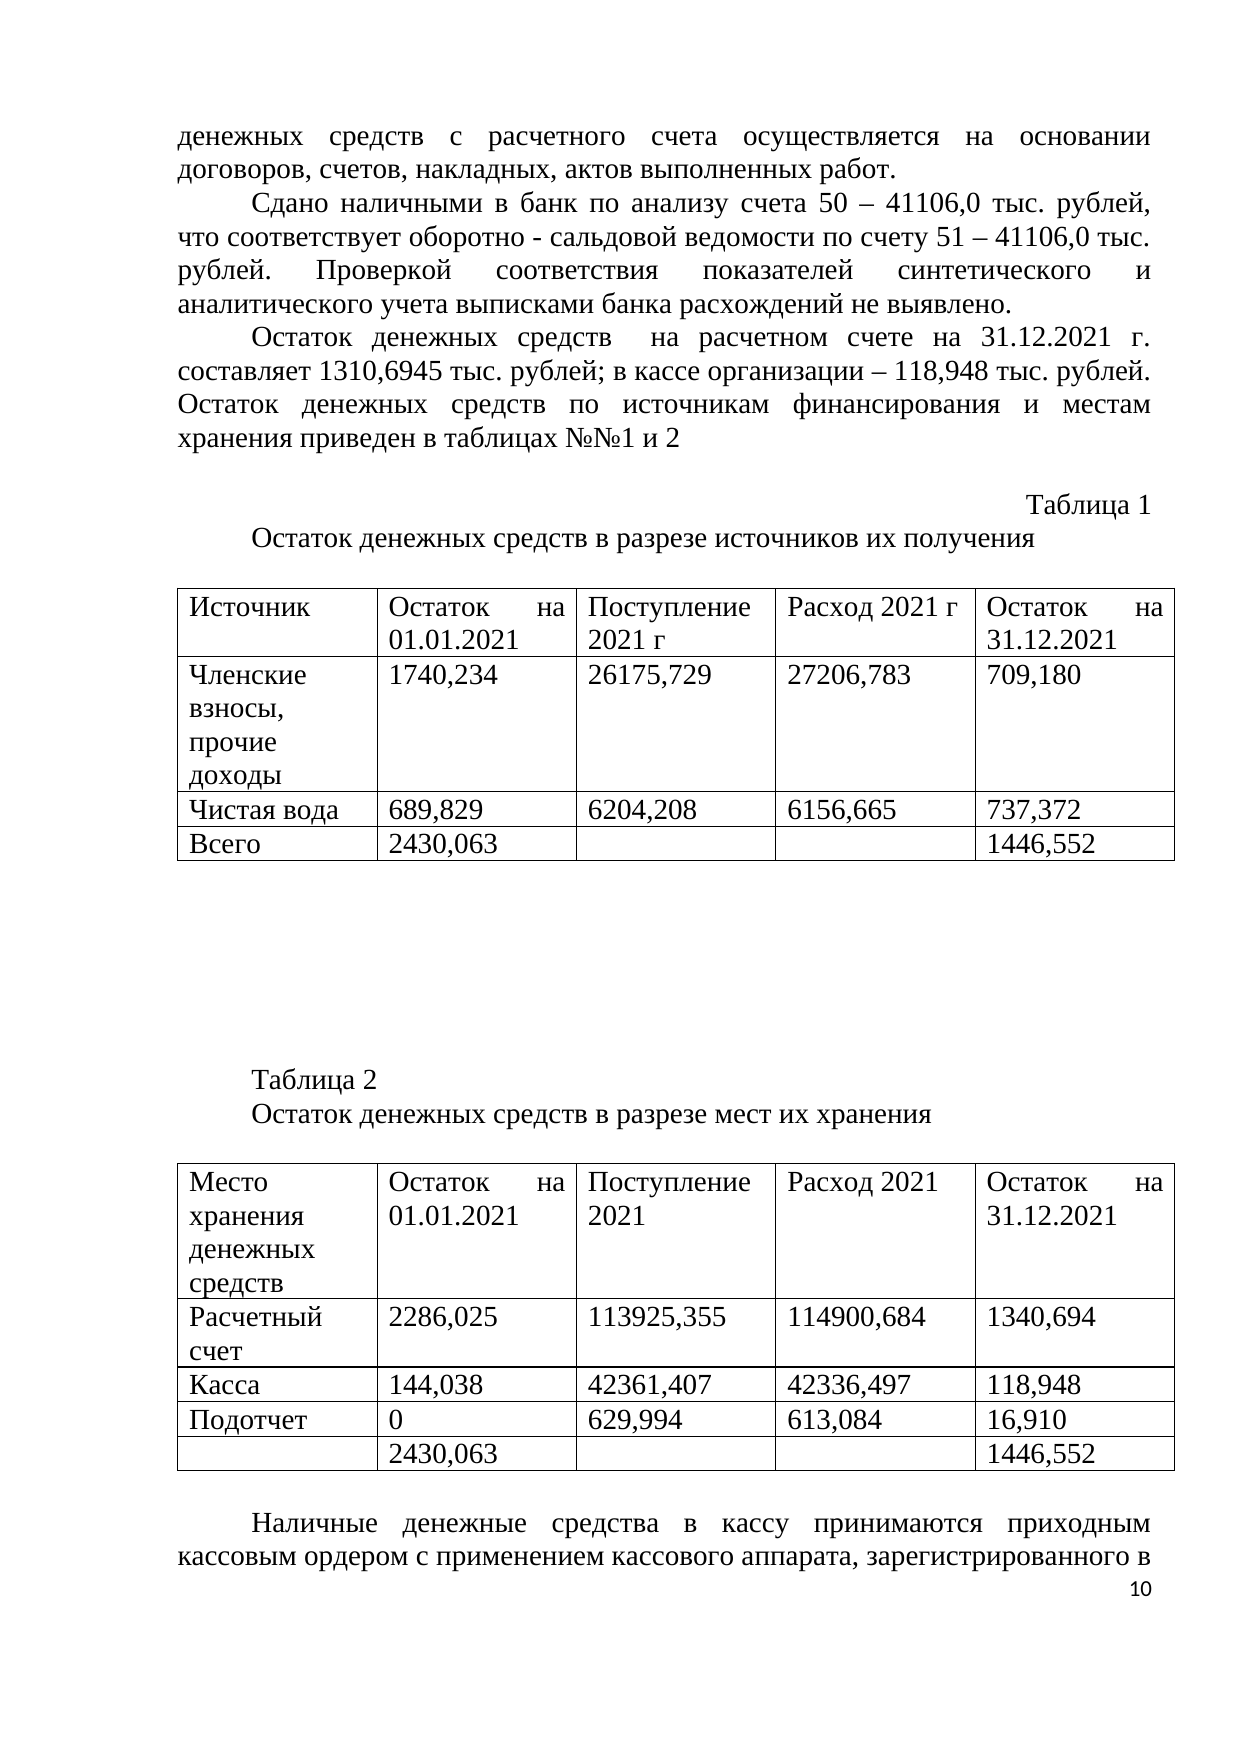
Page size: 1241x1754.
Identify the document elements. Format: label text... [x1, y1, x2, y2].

table_cell 42336,497 [776, 1368, 975, 1401]
table_cell 737,372 [976, 792, 1174, 826]
table_cell Касса [178, 1368, 377, 1401]
table_cell Всего [178, 827, 377, 860]
table_cell Чистая вода [178, 792, 377, 826]
text Таблица 1 [177, 487, 1152, 521]
table_header Поступление 2021 [577, 1164, 775, 1298]
table_header Остаток на 31.12.2021 [976, 1164, 1174, 1298]
text Остаток денежных средств в разрезе источников их получения [177, 521, 1152, 554]
table_cell Подотчет [178, 1402, 377, 1436]
table_header Расход 2021 [776, 1164, 975, 1298]
table_cell [577, 1437, 775, 1470]
text Остаток денежных средств в разрезе мест их хранения [177, 1096, 1152, 1129]
table_cell 26175,729 [577, 657, 775, 791]
table_cell [776, 1437, 975, 1470]
table_header Источник [178, 589, 377, 656]
table_header Остаток на 01.01.2021 [378, 589, 576, 656]
table_cell 1740,234 [378, 657, 576, 791]
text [177, 1505, 1152, 1572]
table_cell 689,829 [378, 792, 576, 826]
table_cell 613,084 [776, 1402, 975, 1436]
table_cell 709,180 [976, 657, 1174, 791]
text Сдано наличными в банк по анализу счета 50 – 41106,0 тыс. рублей, что соответствует оборотно - сальдовой ведомости по счету 51 – 41106,0 тыс. рублей. Проверкой соответствия показателей синтетического и аналитического учета выписками банка расхождений не выявлено. [177, 185, 1152, 319]
text Таблица 2 [177, 1062, 1152, 1096]
table_cell 6204,208 [577, 792, 775, 826]
table_cell 42361,407 [577, 1368, 775, 1401]
table_cell 2286,025 [378, 1299, 576, 1366]
table_cell 1446,552 [976, 1437, 1174, 1470]
table_cell 27206,783 [776, 657, 975, 791]
table_cell 629,994 [577, 1402, 775, 1436]
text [177, 118, 1152, 185]
table_cell 118,948 [976, 1368, 1174, 1401]
table_cell Членские взносы, прочие доходы [178, 657, 377, 791]
table_cell 16,910 [976, 1402, 1174, 1436]
table_cell Расчетный счет [178, 1299, 377, 1366]
table_cell [776, 827, 975, 860]
table_cell 2430,063 [378, 827, 576, 860]
table_cell [577, 827, 775, 860]
table_cell 6156,665 [776, 792, 975, 826]
table_header Остаток на 31.12.2021 [976, 589, 1174, 656]
table_cell 1446,552 [976, 827, 1174, 860]
table_header Расход 2021 г [776, 589, 975, 656]
table_cell 114900,684 [776, 1299, 975, 1366]
table_cell [178, 1437, 377, 1470]
table_cell 2430,063 [378, 1437, 576, 1470]
table_cell 0 [378, 1402, 576, 1436]
table_cell 113925,355 [577, 1299, 775, 1366]
table_cell 144,038 [378, 1368, 576, 1401]
table_header Место хранения денежных средств [178, 1164, 377, 1298]
table_header Поступление 2021 г [577, 589, 775, 656]
text Остаток денежных средств на расчетном счете на 31.12.2021 г. составляет 1310,6945 тыс. рублей; в кассе организации – 118,948 тыс. рублей. Остаток денежных средств по источникам финансирования и местам хранения приведен в таблицах №№1 и 2 [177, 319, 1152, 453]
table_header Остаток на 01.01.2021 [378, 1164, 576, 1298]
table_cell 1340,694 [976, 1299, 1174, 1366]
